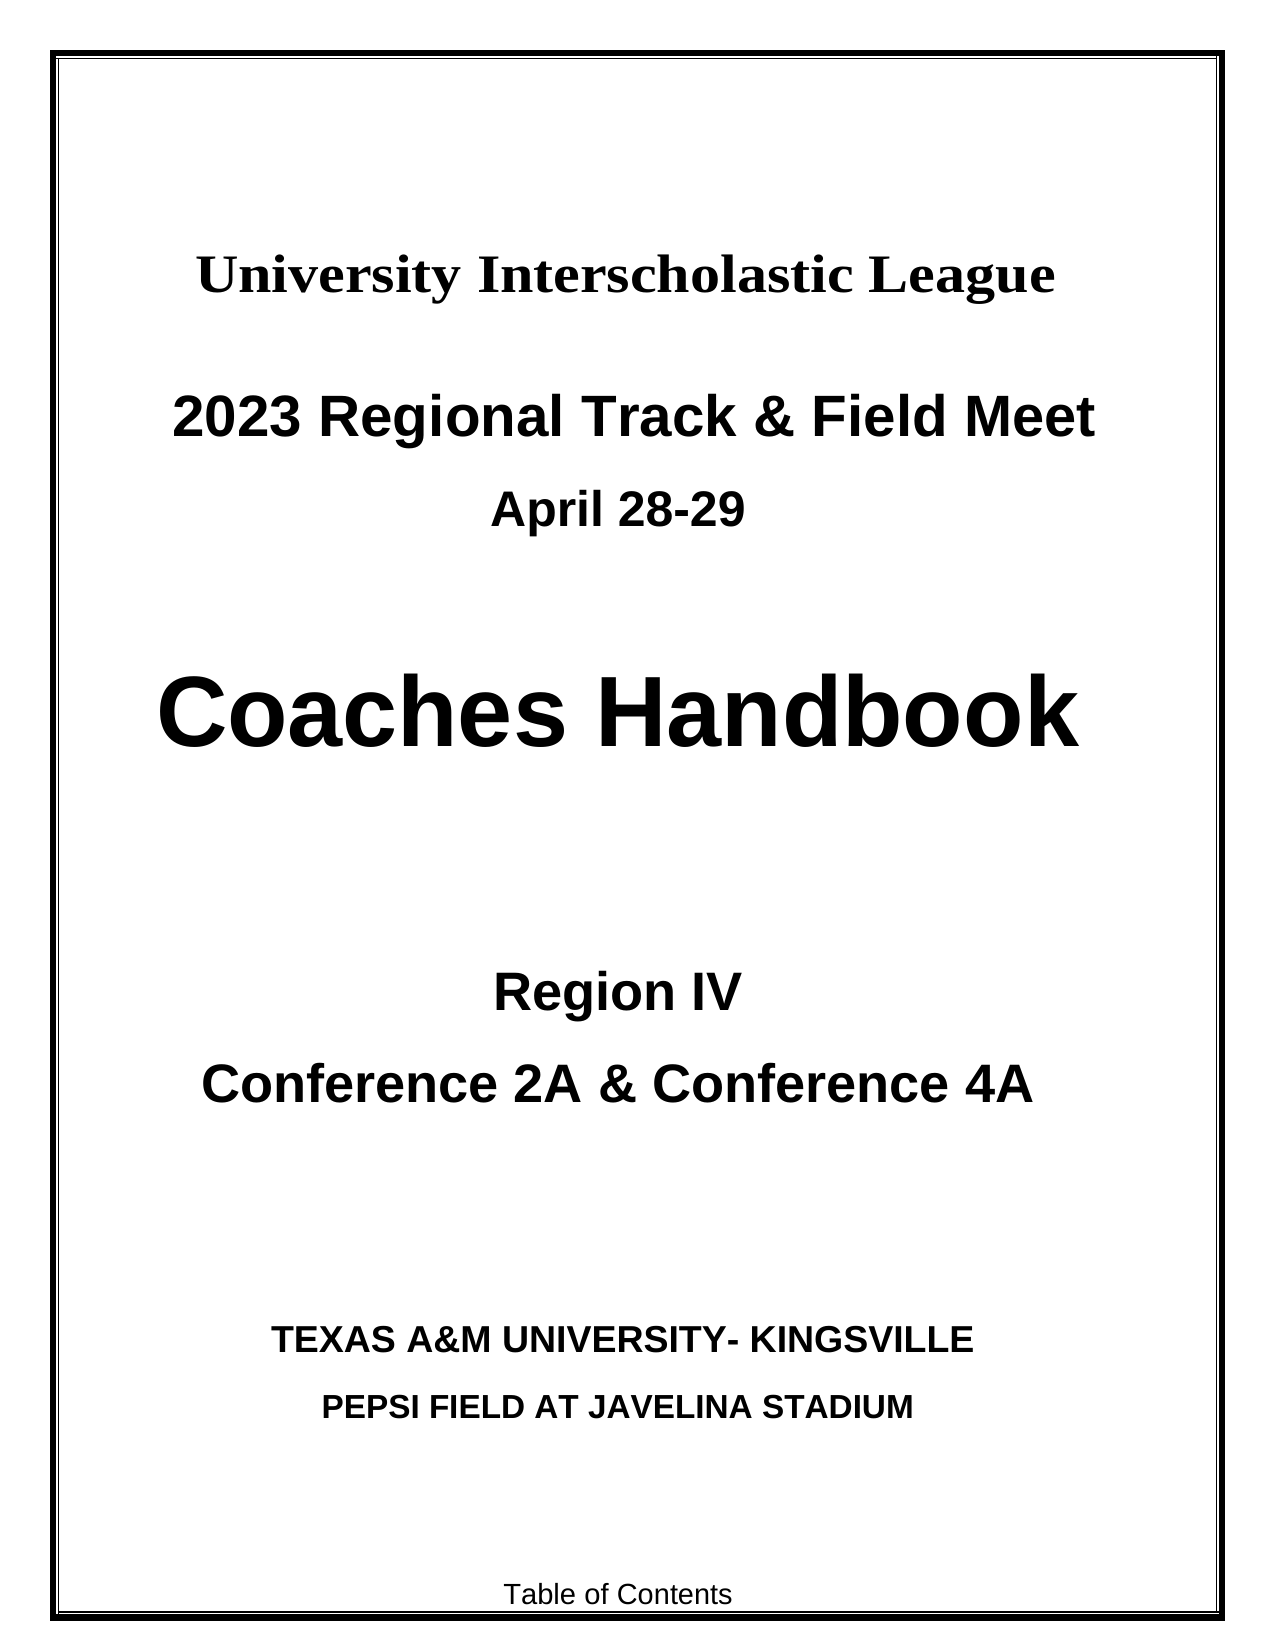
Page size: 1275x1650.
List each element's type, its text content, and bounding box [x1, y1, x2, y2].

text Conference 2A & Conference 4A [139, 1051, 1096, 1114]
text Coaches Handbook [139, 653, 1096, 768]
text Region IV [139, 959, 1096, 1021]
text April 28-29 [139, 479, 1096, 537]
text 2023 Regional Track & Field Meet [139, 381, 1096, 448]
text PEPSI FIELD AT JAVELINA STADIUM [139, 1387, 1096, 1426]
text University Interscholastic League [150, 240, 1098, 305]
text TEXAS A&M UNIVERSITY- KINGSVILLE [139, 1317, 1096, 1360]
text Table of Contents [139, 1577, 1096, 1610]
